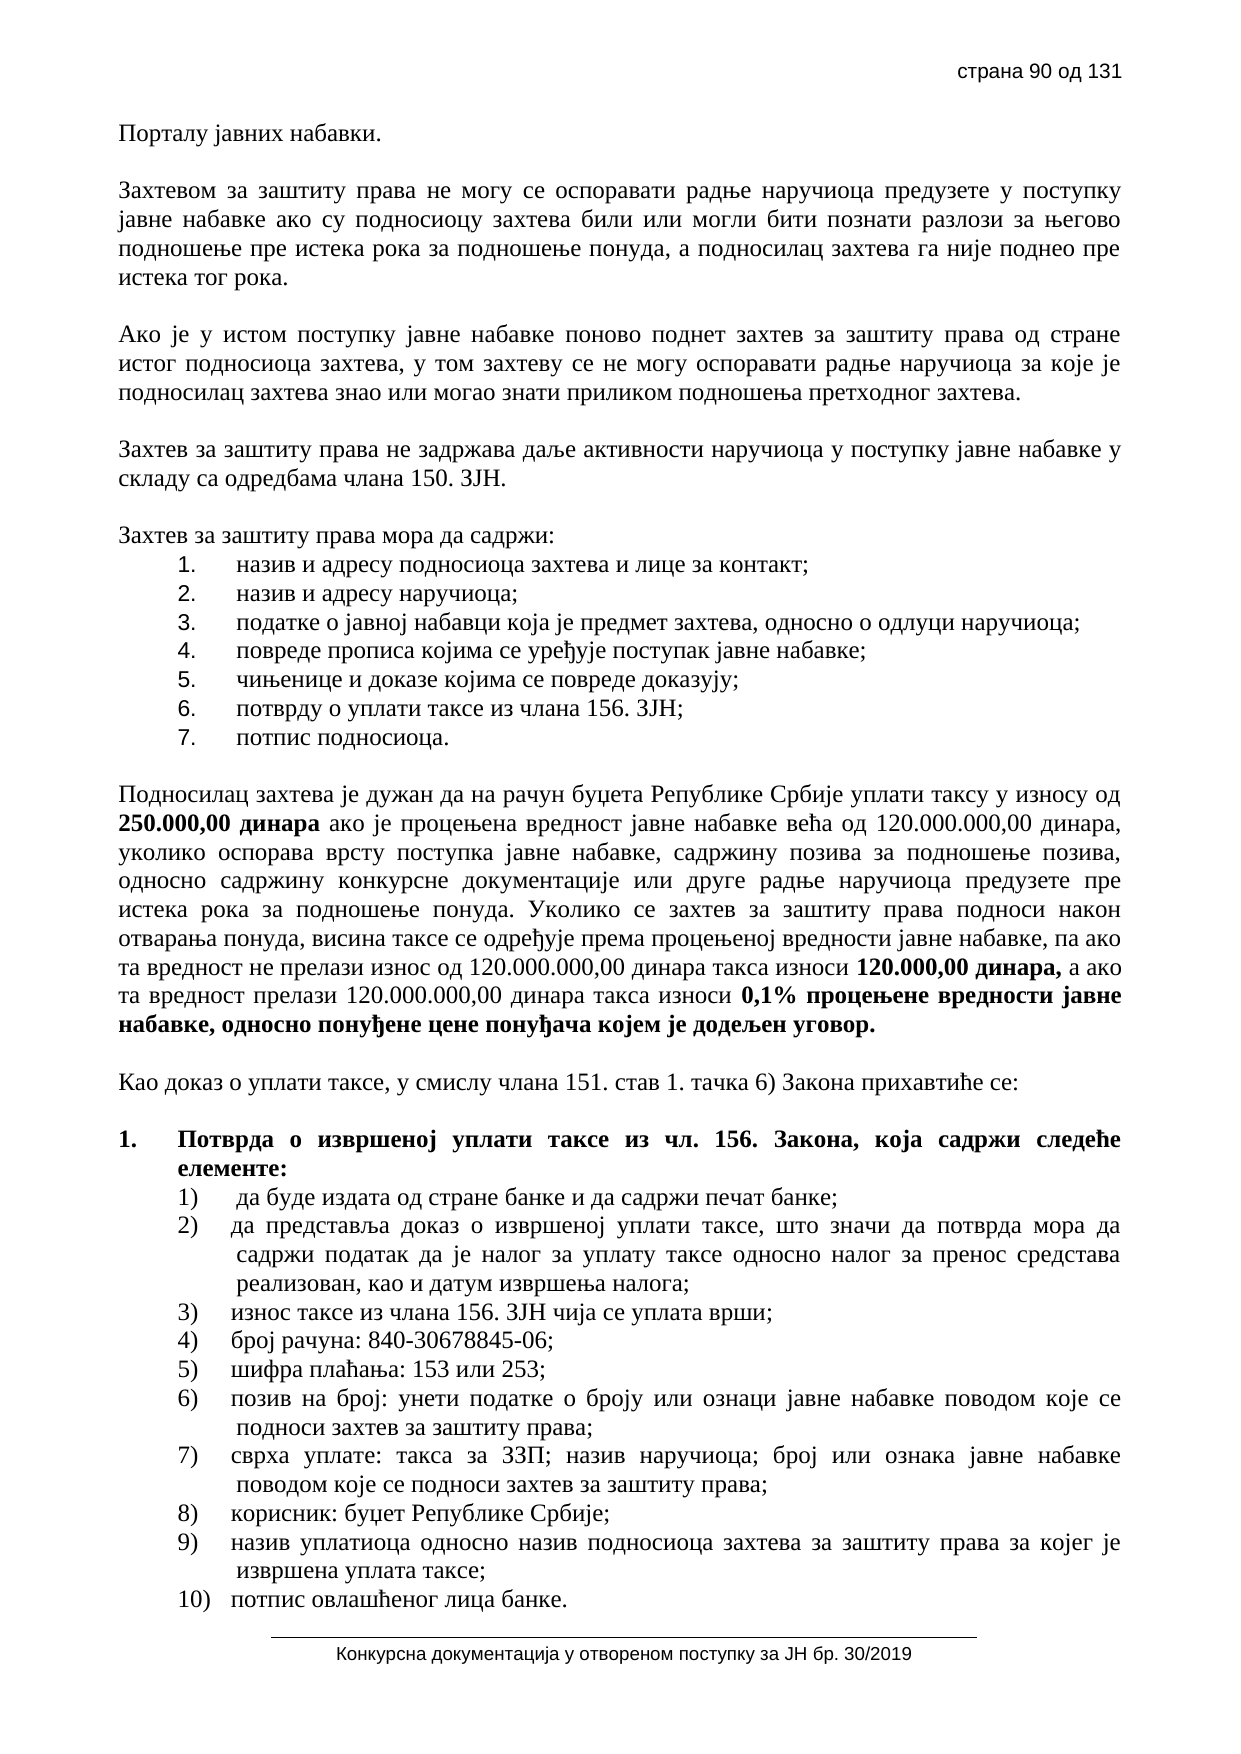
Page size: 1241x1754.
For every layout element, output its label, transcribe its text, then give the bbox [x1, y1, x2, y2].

list потпис овлашћеног лица банке. [177, 1584, 1122, 1613]
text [118, 118, 1122, 147]
list да представља доказ о извршеној уплати таксе, што значи да потврда мора да садржи податак да је налог за уплату таксе односно налог за пренос средстава реализован, као и датум извршења налога; [177, 1211, 1122, 1297]
list износ таксе из члана 156. ЗЈН чија се уплата врши; [177, 1297, 1122, 1326]
list Потврда о извршеној уплати таксе из чл. 156. Закона, која садржи следеће елементе: [118, 1124, 1122, 1182]
list потпис подносиоца. [177, 722, 1122, 751]
list потврду о уплати таксе из члана 156. ЗЈН; [177, 693, 1122, 722]
text Као доказ о уплати таксе, у смислу члана 151. став 1. тачка 6) Закона прихавтиће се: [118, 1067, 1122, 1096]
list повреде прописа којима се уређује поступак јавне набавке; [177, 636, 1122, 664]
text Подносилац захтева је дужан да на рачун буџета Републике Србије уплати таксу у изнoсу од 250.000,00 динара ако је процењена вредност јавне набавке већа од 120.000.000,00 динара, уколико оспорава врсту поступка јавне набавке, садржину позива за подношење позива, односно садржину конкурсне документације или друге радње наручиоца предузете пре истека рока за подношење понуда. Уколико се захтев за заштиту права подноси након отварања понуда, висина таксе се одређује према процењеној вредности јавне набавке, па ако та вредност не прелази износ од 120.000.000,00 динара такса износи 120.000,00 динара, а ако та вредност прелази 120.000.000,00 динара такса износи 0,1% процењене вредности јавне набавке, односно понуђене цене понуђача којем је додељен уговор. [118, 779, 1122, 1038]
text Ако је у истом поступку јавне набавке поново поднет захтев за заштиту права од стране истог подносиоца захтева, у том захтеву се не могу оспоравати радње наручиоца за које је подносилац захтева знао или могао знати приликом подношења претходног захтева. [118, 319, 1122, 406]
list чињенице и доказе којима се повреде доказују; [177, 664, 1122, 693]
text Захтев за заштиту права не задржава даље активности наручиоца у поступку јавне набавке у складу са одредбама члана 150. ЗЈН. [118, 434, 1122, 492]
text Захтевом за заштиту права не могу се оспоравати радње наручиоца предузете у поступку јавне набавке ако су подносиоцу захтева били или могли бити познати разлози за његово подношење пре истека рока за подношење понуда, а подносилац захтева га није поднео пре истека тог рока. [118, 176, 1122, 291]
list податке о јавној набавци која је предмет захтева, односно о одлуци наручиоца; [177, 607, 1122, 636]
list позив на број: унети податке о броју или ознаци јавне набавке поводом које се подноси захтев за заштиту права; [177, 1383, 1122, 1441]
list корисник: буџет Републике Србије; [177, 1498, 1122, 1527]
list сврха уплате: такса за ЗЗП; назив наручиоца; број или ознака јавне набавке поводом које се подноси захтев за заштиту права; [177, 1441, 1122, 1498]
list назив и адресу наручиоца; [177, 578, 1122, 607]
list назив уплатиоца односно назив подносиоца захтева за заштиту права за којег је извршена уплата таксе; [177, 1527, 1122, 1584]
text Захтев за заштиту права мора да садржи: [118, 521, 1122, 549]
list да буде издата од стране банке и да садржи печат банке; [177, 1182, 1122, 1211]
list назив и адресу подносиоца захтева и лице за контакт; [177, 549, 1122, 578]
list шифра плаћања: 153 или 253; [177, 1354, 1122, 1383]
list број рачуна: 840-30678845-06; [177, 1326, 1122, 1354]
